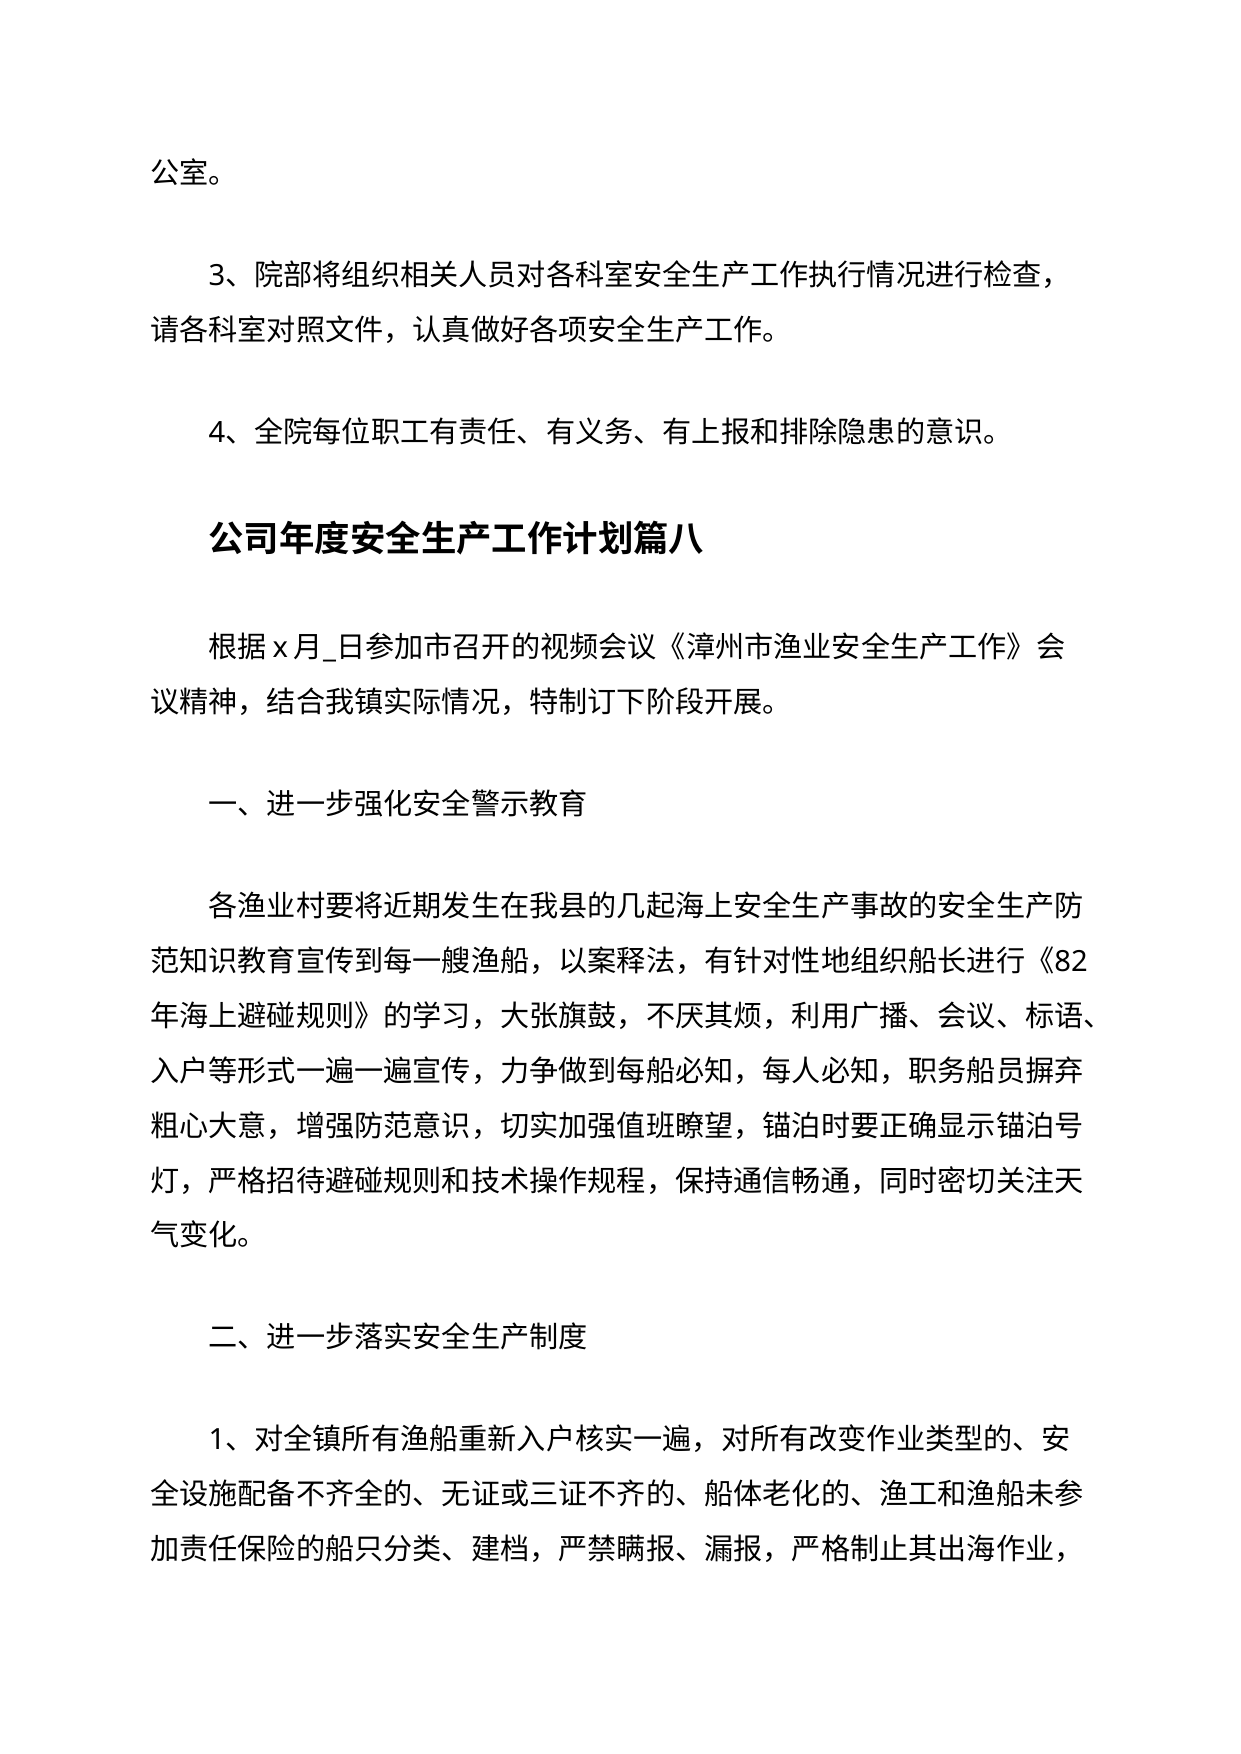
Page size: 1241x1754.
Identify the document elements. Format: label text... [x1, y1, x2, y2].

text 3、院部将组织相关人员对各科室安全生产工作执行情况进行检查，请各科室对照文件，认真做好各项安全生产工作。 [150, 252, 1090, 349]
text 二、进一步落实安全生产制度 [150, 1314, 1090, 1356]
text 一、进一步强化安全警示教育 [150, 781, 1090, 823]
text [150, 150, 1090, 192]
text 根据x月_日参加市召开的视频会议《漳州市渔业安全生产工作》会议精神，结合我镇实际情况，特制订下阶段开展。 [150, 624, 1090, 721]
text 4、全院每位职工有责任、有义务、有上报和排除隐患的意识。 [150, 408, 1090, 451]
text 各渔业村要将近期发生在我县的几起海上安全生产事故的安全生产防范知识教育宣传到每一艘渔船，以案释法，有针对性地组织船长进行《82年海上避碰规则》的学习，大张旗鼓，不厌其烦，利用广播、会议、标语、入户等形式一遍一遍宣传，力争做到每船必知，每人必知，职务船员摒弃粗心大意，增强防范意识，切实加强值班瞭望，锚泊时要正确显示锚泊号灯，严格招待避碰规则和技术操作规程，保持通信畅通，同时密切关注天气变化。 [150, 882, 1090, 1254]
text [150, 1416, 1090, 1568]
text 公司年度安全生产工作计划篇八 [150, 511, 1090, 562]
